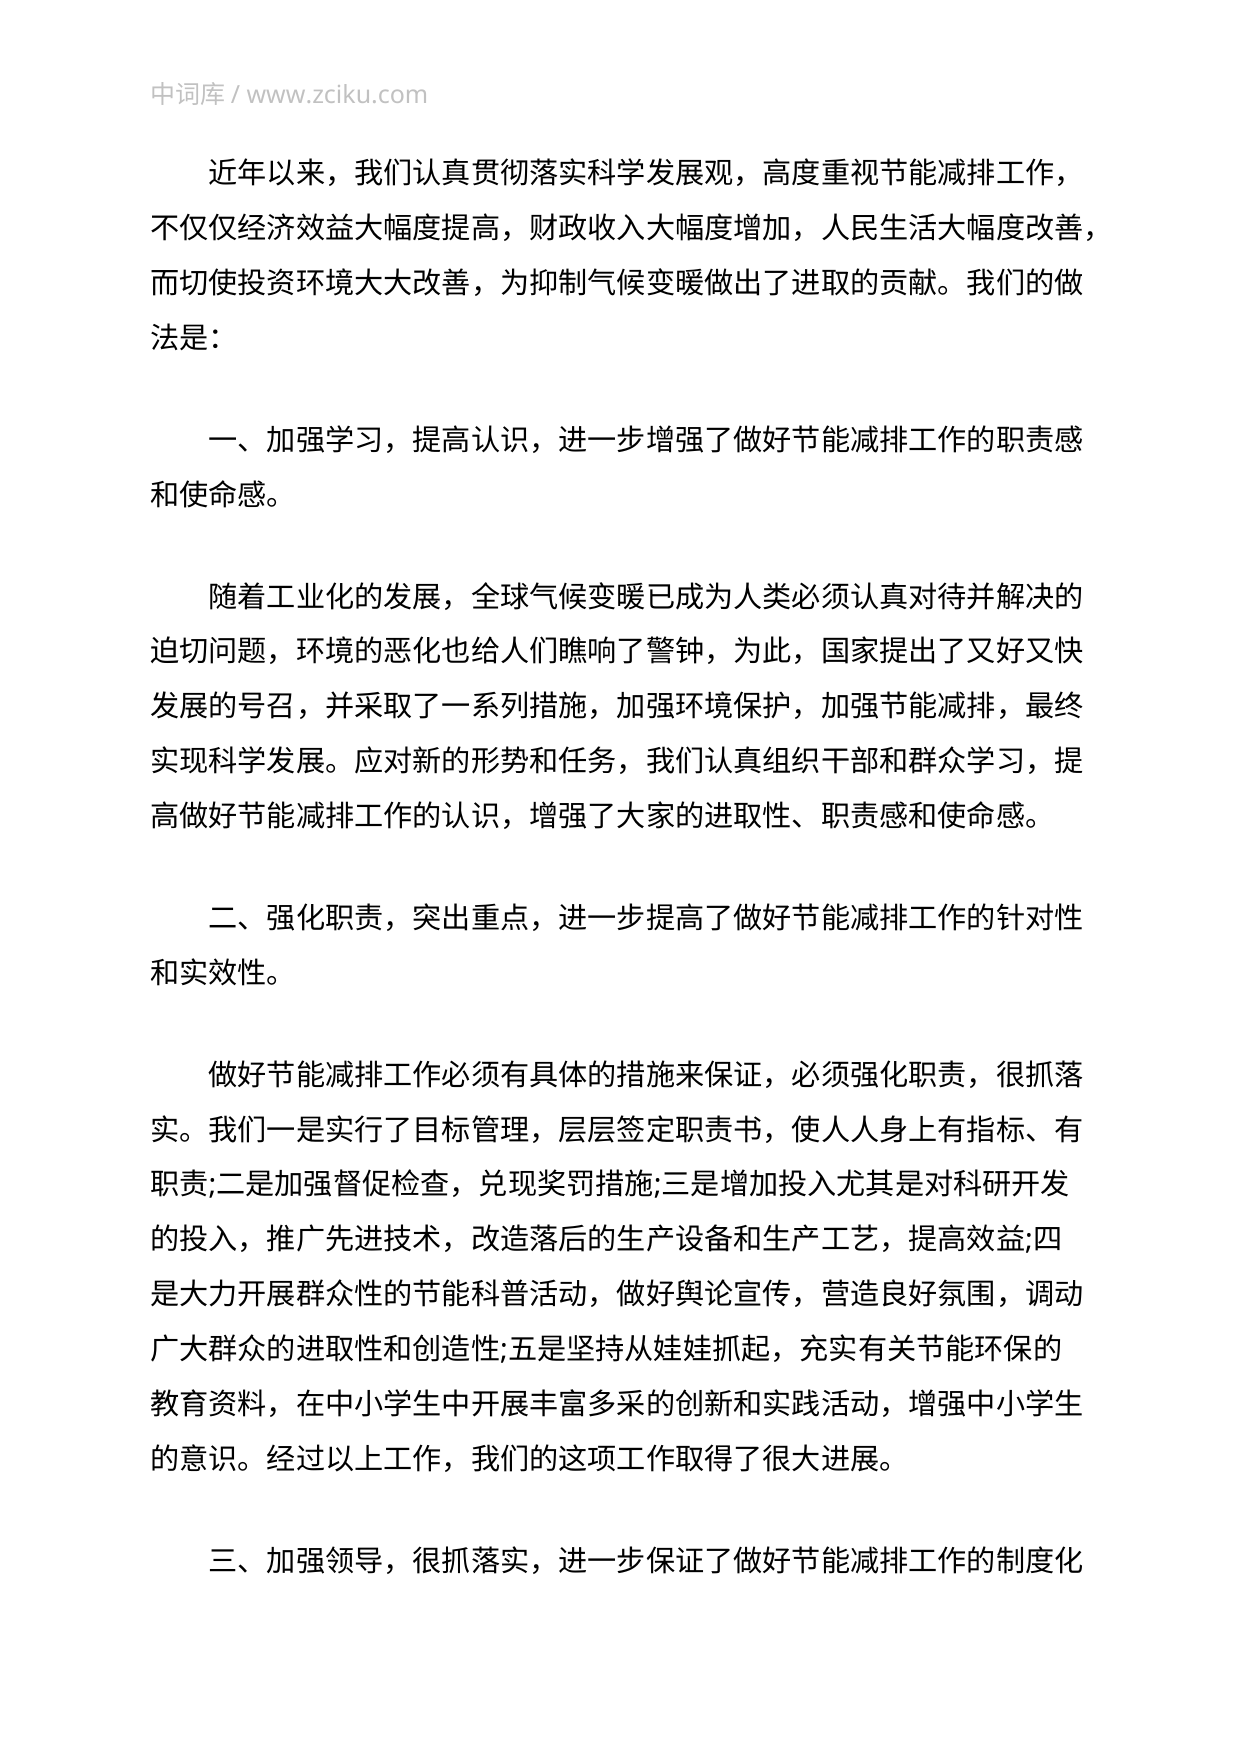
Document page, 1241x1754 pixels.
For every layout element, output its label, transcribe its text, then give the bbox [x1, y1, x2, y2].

text 一、加强学习，提高认识，进一步增强了做好节能减排工作的职责感和使命感。 [150, 416, 1090, 514]
text 随着工业化的发展，全球气候变暖已成为人类必须认真对待并解决的迫切问题，环境的恶化也给人们瞧响了警钟，为此，国家提出了又好又快发展的号召，并采取了一系列措施，加强环境保护，加强节能减排，最终实现科学发展。应对新的形势和任务，我们认真组织干部和群众学习，提高做好节能减排工作的认识，增强了大家的进取性、职责感和使命感。 [150, 573, 1090, 835]
text 二、强化职责，突出重点，进一步提高了做好节能减排工作的针对性和实效性。 [150, 894, 1090, 992]
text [150, 1537, 1090, 1580]
text 做好节能减排工作必须有具体的措施来保证，必须强化职责，很抓落实。我们一是实行了目标管理，层层签定职责书，使人人身上有指标、有职责;二是加强督促检查，兑现奖罚措施;三是增加投入尤其是对科研开发的投入，推广先进技术，改造落后的生产设备和生产工艺，提高效益;四是大力开展群众性的节能科普活动，做好舆论宣传，营造良好氛围，调动广大群众的进取性和创造性;五是坚持从娃娃抓起，充实有关节能环保的教育资料，在中小学生中开展丰富多采的创新和实践活动，增强中小学生的意识。经过以上工作，我们的这项工作取得了很大进展。 [150, 1051, 1090, 1478]
text 近年以来，我们认真贯彻落实科学发展观，高度重视节能减排工作，不仅仅经济效益大幅度提高，财政收入大幅度增加，人民生活大幅度改善，而切使投资环境大大改善，为抑制气候变暖做出了进取的贡献。我们的做法是： [150, 150, 1090, 357]
